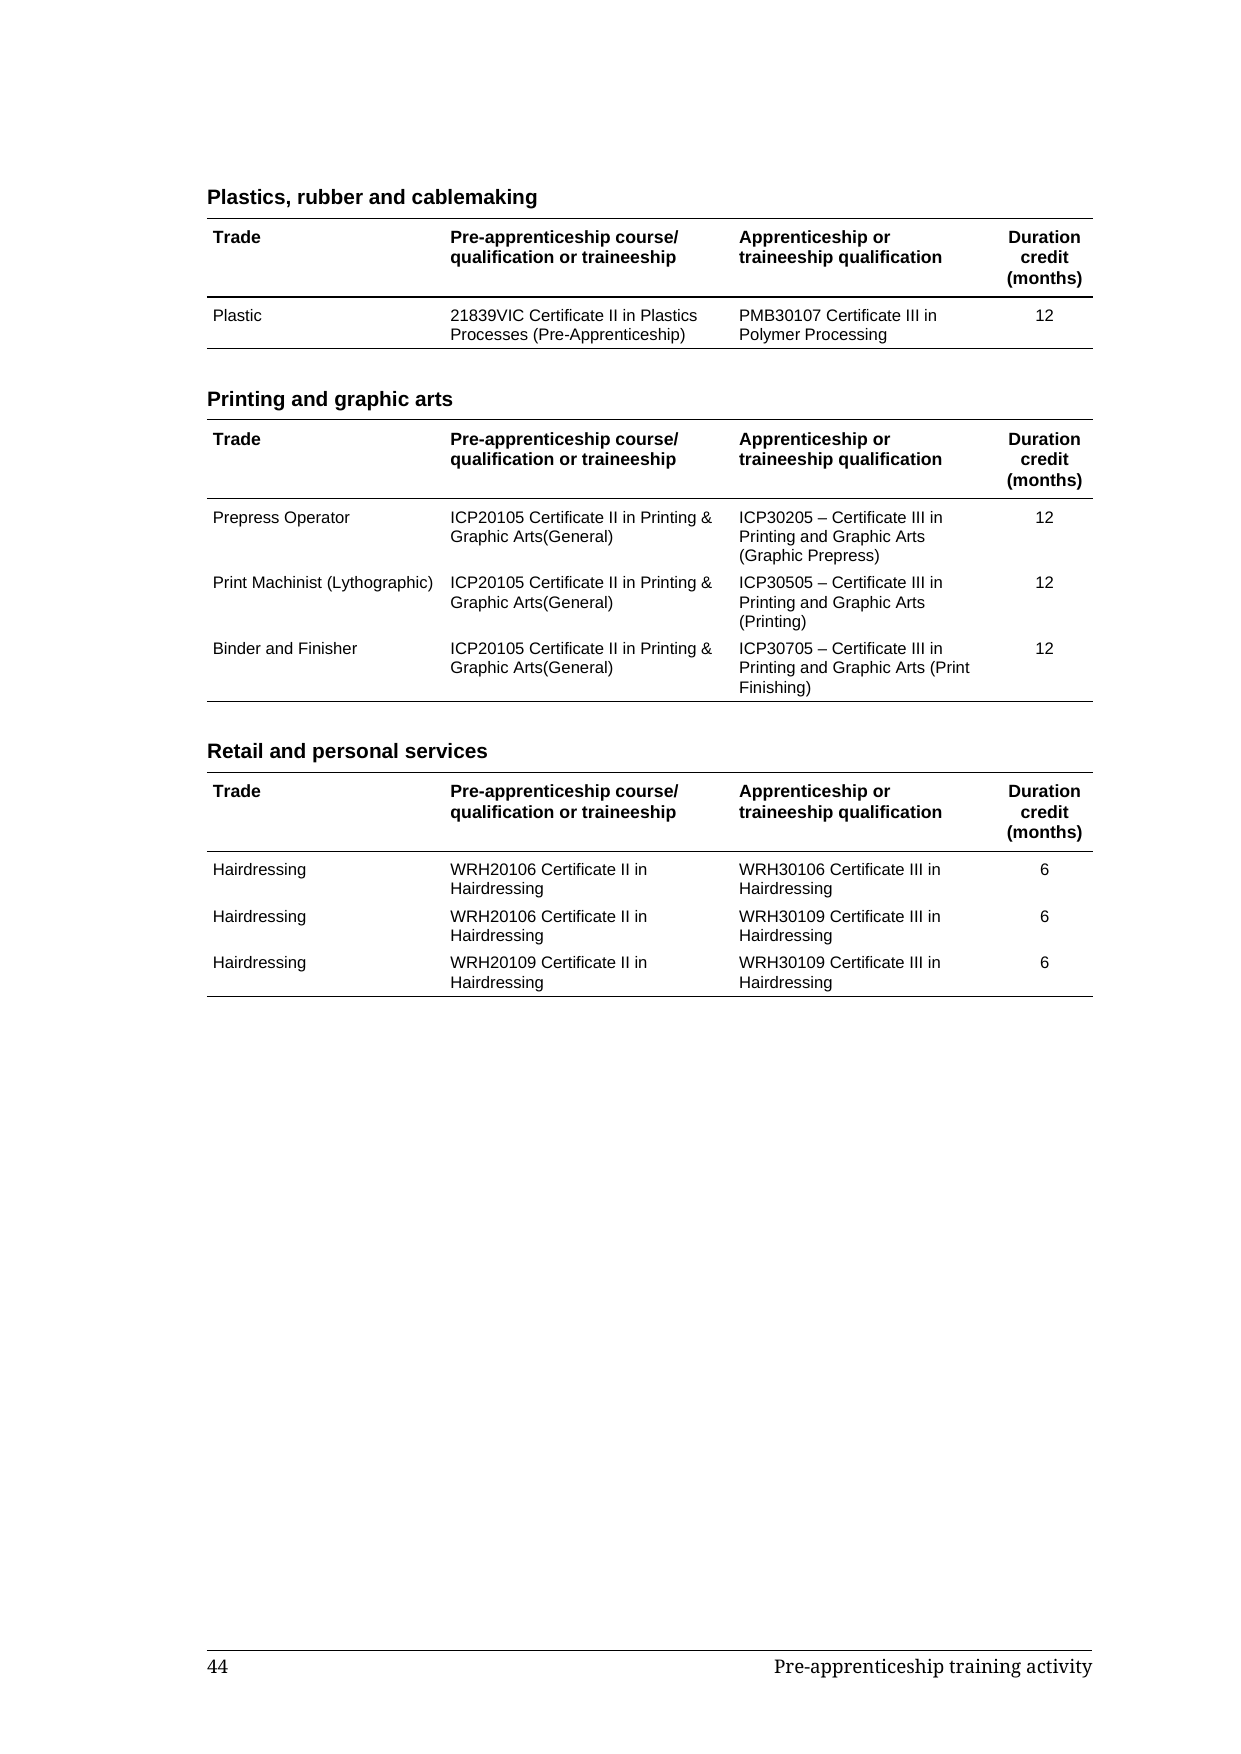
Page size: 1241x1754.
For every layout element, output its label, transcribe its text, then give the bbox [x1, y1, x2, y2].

text Plastics, rubber and cablemaking [207, 185, 1092, 209]
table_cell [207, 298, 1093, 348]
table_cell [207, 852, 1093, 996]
text Printing and graphic arts [207, 387, 1092, 411]
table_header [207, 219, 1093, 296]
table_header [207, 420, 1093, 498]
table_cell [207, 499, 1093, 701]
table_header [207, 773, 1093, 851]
text Retail and personal services [207, 739, 1092, 763]
